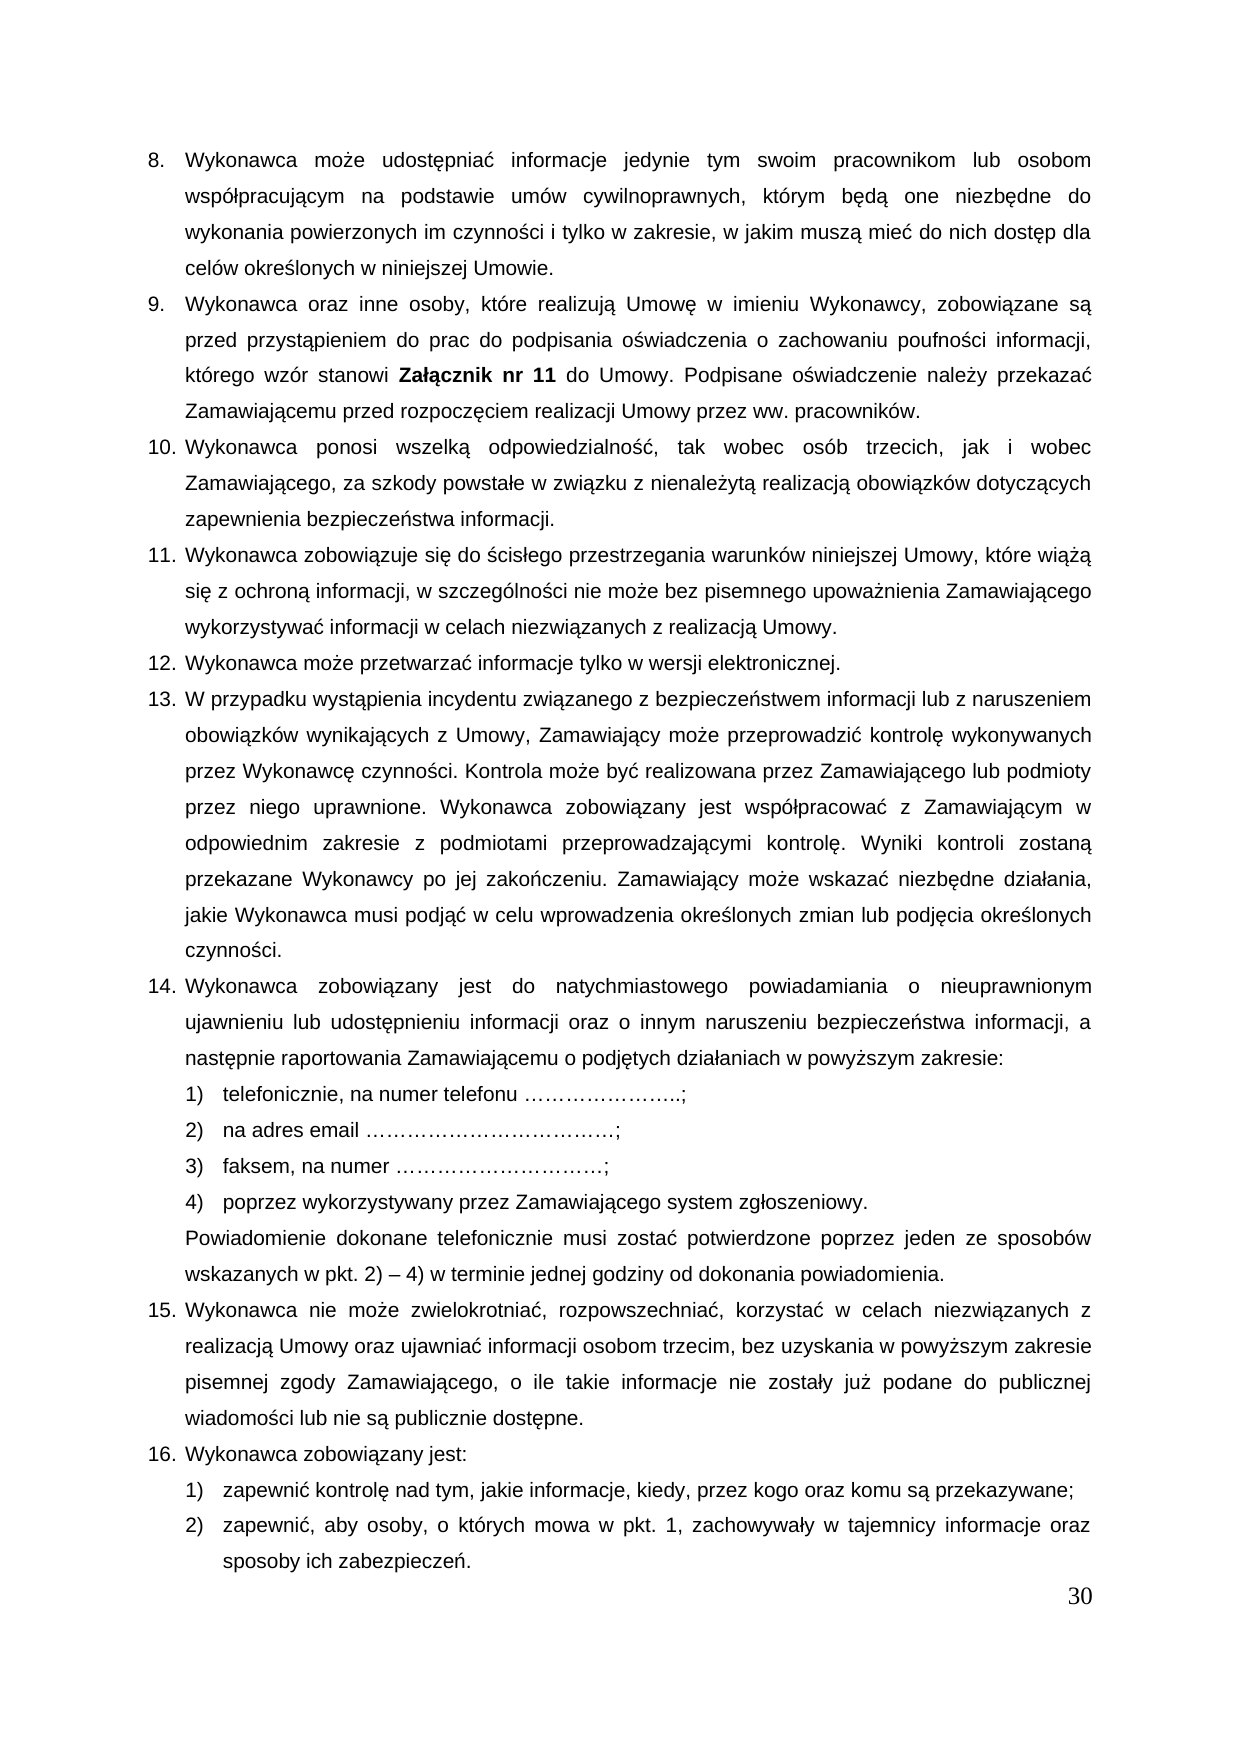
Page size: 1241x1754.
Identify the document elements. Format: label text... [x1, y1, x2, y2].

list Wykonawca zobowiązany jest: [148, 1441, 1092, 1465]
list Wykonawca może przetwarzać informacje tylko w wersji elektronicznej. [148, 651, 1092, 675]
list faksem, na numer …………………………; [185, 1154, 1092, 1178]
list poprzez wykorzystywany przez Zamawiającego system zgłoszeniowy. [185, 1190, 1092, 1214]
list Wykonawca oraz inne osoby, które realizują Umowę w imieniu Wykonawcy, zobowiązane są przed przystąpieniem do prac do podpisania oświadczenia o zachowaniu poufności informacji, którego wzór stanowi Załącznik nr 11 do Umowy. Podpisane oświadczenie należy przekazać Zamawiającemu przed rozpoczęciem realizacji Umowy przez ww. pracowników. [148, 291, 1092, 423]
list Wykonawca nie może zwielokrotniać, rozpowszechniać, korzystać w celach niezwiązanych z realizacją Umowy oraz ujawniać informacji osobom trzecim, bez uzyskania w powyższym zakresie pisemnej zgody Zamawiającego, o ile takie informacje nie zostały już podane do publicznej wiadomości lub nie są publicznie dostępne. [148, 1298, 1092, 1429]
list W przypadku wystąpienia incydentu związanego z bezpieczeństwem informacji lub z naruszeniem obowiązków wynikających z Umowy, Zamawiający może przeprowadzić kontrolę wykonywanych przez Wykonawcę czynności. Kontrola może być realizowana przez Zamawiającego lub podmioty przez niego uprawnione. Wykonawca zobowiązany jest współpracować z Zamawiającym w odpowiednim zakresie z podmiotami przeprowadzającymi kontrolę. Wyniki kontroli zostaną przekazane Wykonawcy po jej zakończeniu. Zamawiający może wskazać niezbędne działania, jakie Wykonawca musi podjąć w celu wprowadzenia określonych zmian lub podjęcia określonych czynności. [148, 687, 1092, 962]
text Powiadomienie dokonane telefonicznie musi zostać potwierdzone poprzez jeden ze sposobów wskazanych w pkt. 2) – 4) w terminie jednej godziny od dokonania powiadomienia. [185, 1226, 1092, 1286]
list na adres email ………………………………; [185, 1118, 1092, 1142]
list Wykonawca zobowiązany jest do natychmiastowego powiadamiania o nieuprawnionym ujawnieniu lub udostępnieniu informacji oraz o innym naruszeniu bezpieczeństwa informacji, a następnie raportowania Zamawiającemu o podjętych działaniach w powyższym zakresie: [148, 974, 1092, 1070]
list Wykonawca może udostępniać informacje jedynie tym swoim pracownikom lub osobom współpracującym na podstawie umów cywilnoprawnych, którym będą one niezbędne do wykonania powierzonych im czynności i tylko w zakresie, w jakim muszą mieć do nich dostęp dla celów określonych w niniejszej Umowie. [148, 148, 1092, 279]
list zapewnić kontrolę nad tym, jakie informacje, kiedy, przez kogo oraz komu są przekazywane; [185, 1477, 1092, 1501]
list Wykonawca zobowiązuje się do ścisłego przestrzegania warunków niniejszej Umowy, które wiążą się z ochroną informacji, w szczególności nie może bez pisemnego upoważnienia Zamawiającego wykorzystywać informacji w celach niezwiązanych z realizacją Umowy. [148, 543, 1092, 639]
list zapewnić, aby osoby, o których mowa w pkt. 1, zachowywały w tajemnicy informacje oraz sposoby ich zabezpieczeń. [185, 1513, 1092, 1573]
list telefonicznie, na numer telefonu …………………..; [185, 1082, 1092, 1106]
list Wykonawca ponosi wszelką odpowiedzialność, tak wobec osób trzecich, jak i wobec Zamawiającego, za szkody powstałe w związku z nienależytą realizacją obowiązków dotyczących zapewnienia bezpieczeństwa informacji. [148, 435, 1092, 531]
